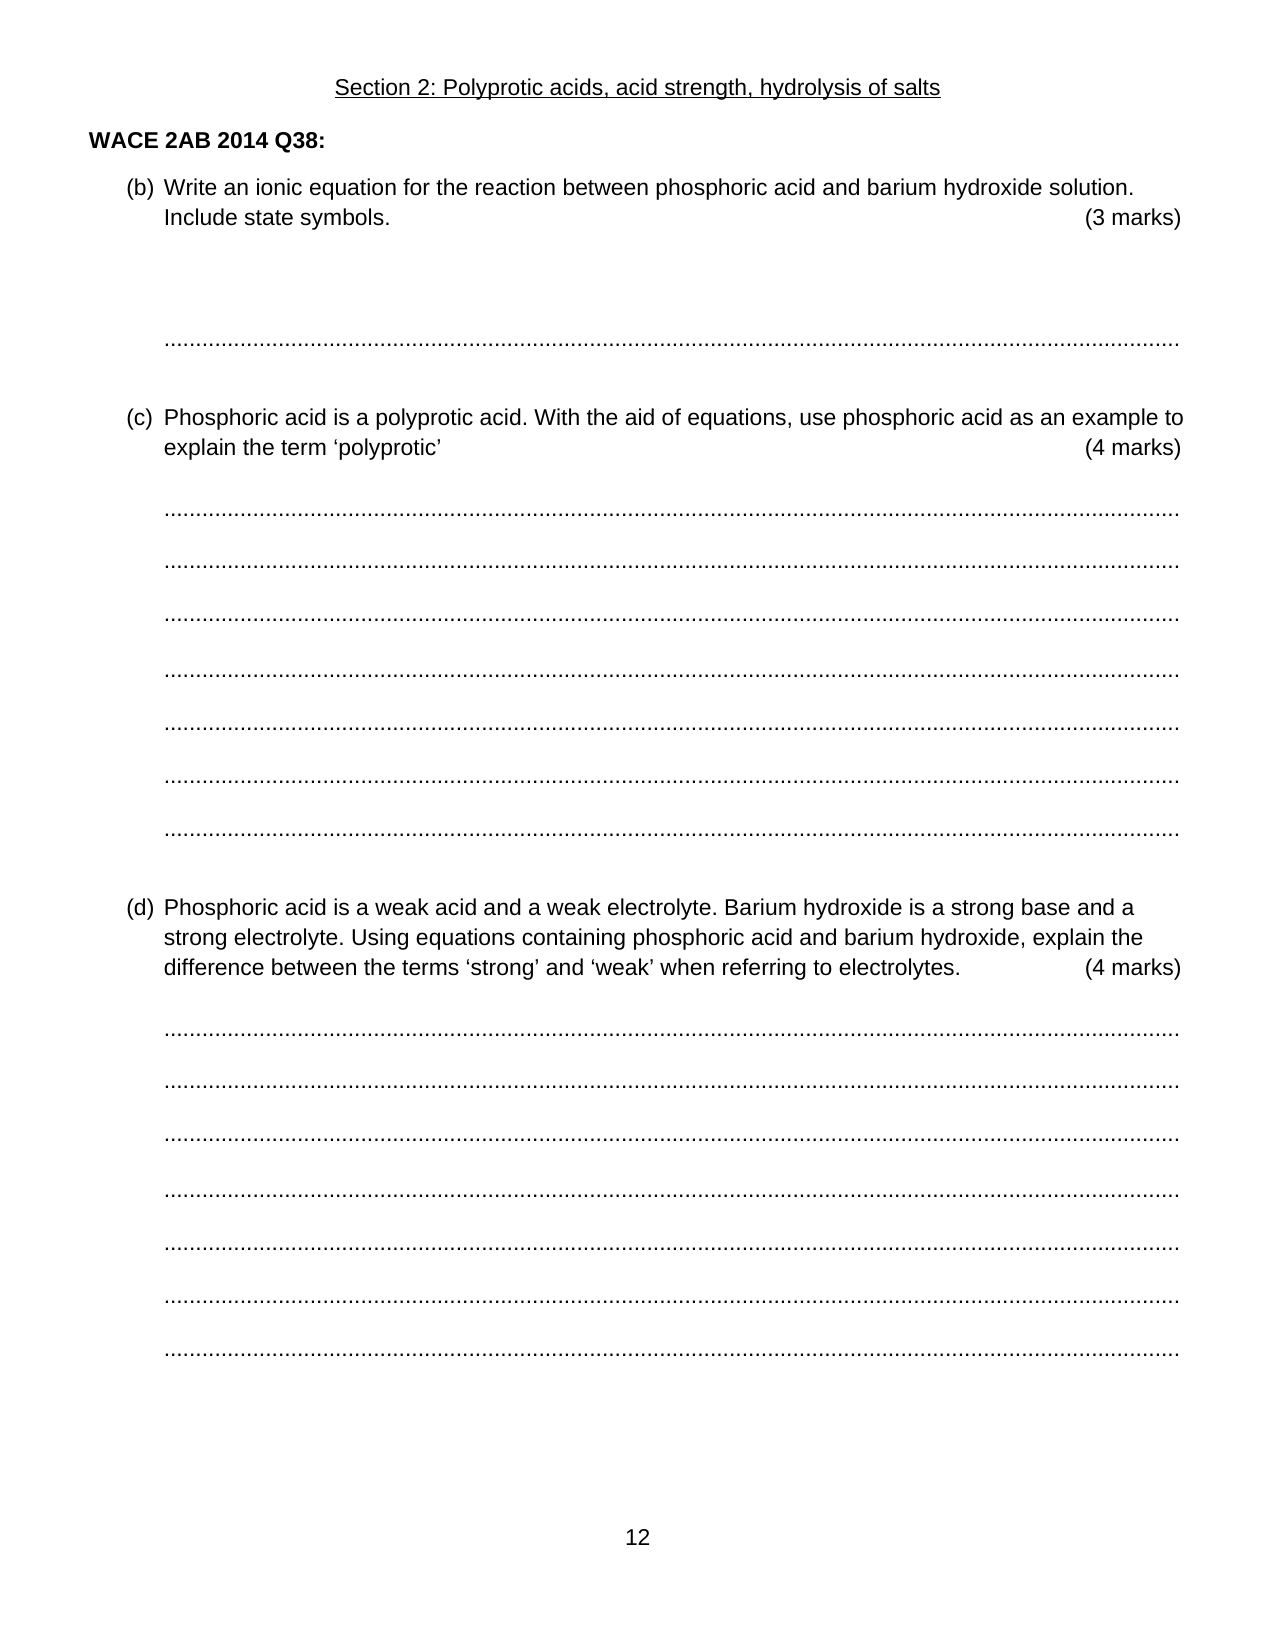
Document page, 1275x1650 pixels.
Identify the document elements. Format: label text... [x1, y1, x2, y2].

list Phosphoric acid is a weak acid and a weak electrolyte. Barium hydroxide is a strong base and a strong electrolyte. Using equations containing phosphoric acid and barium hydroxide, explain the difference between the terms ‘strong’ and ‘weak’ when referring to electrolytes. (4 marks) [126, 894, 1186, 980]
text WACE 2AB 2014 Q38: [89, 127, 1186, 153]
list Write an ionic equation for the reaction between phosphoric acid and barium hydroxide solution. Include state symbols. (3 marks) [126, 174, 1186, 230]
list Phosphoric acid is a polyprotic acid. With the aid of equations, use phosphoric acid as an example to explain the term ‘polyprotic’ (4 marks) [126, 404, 1186, 460]
